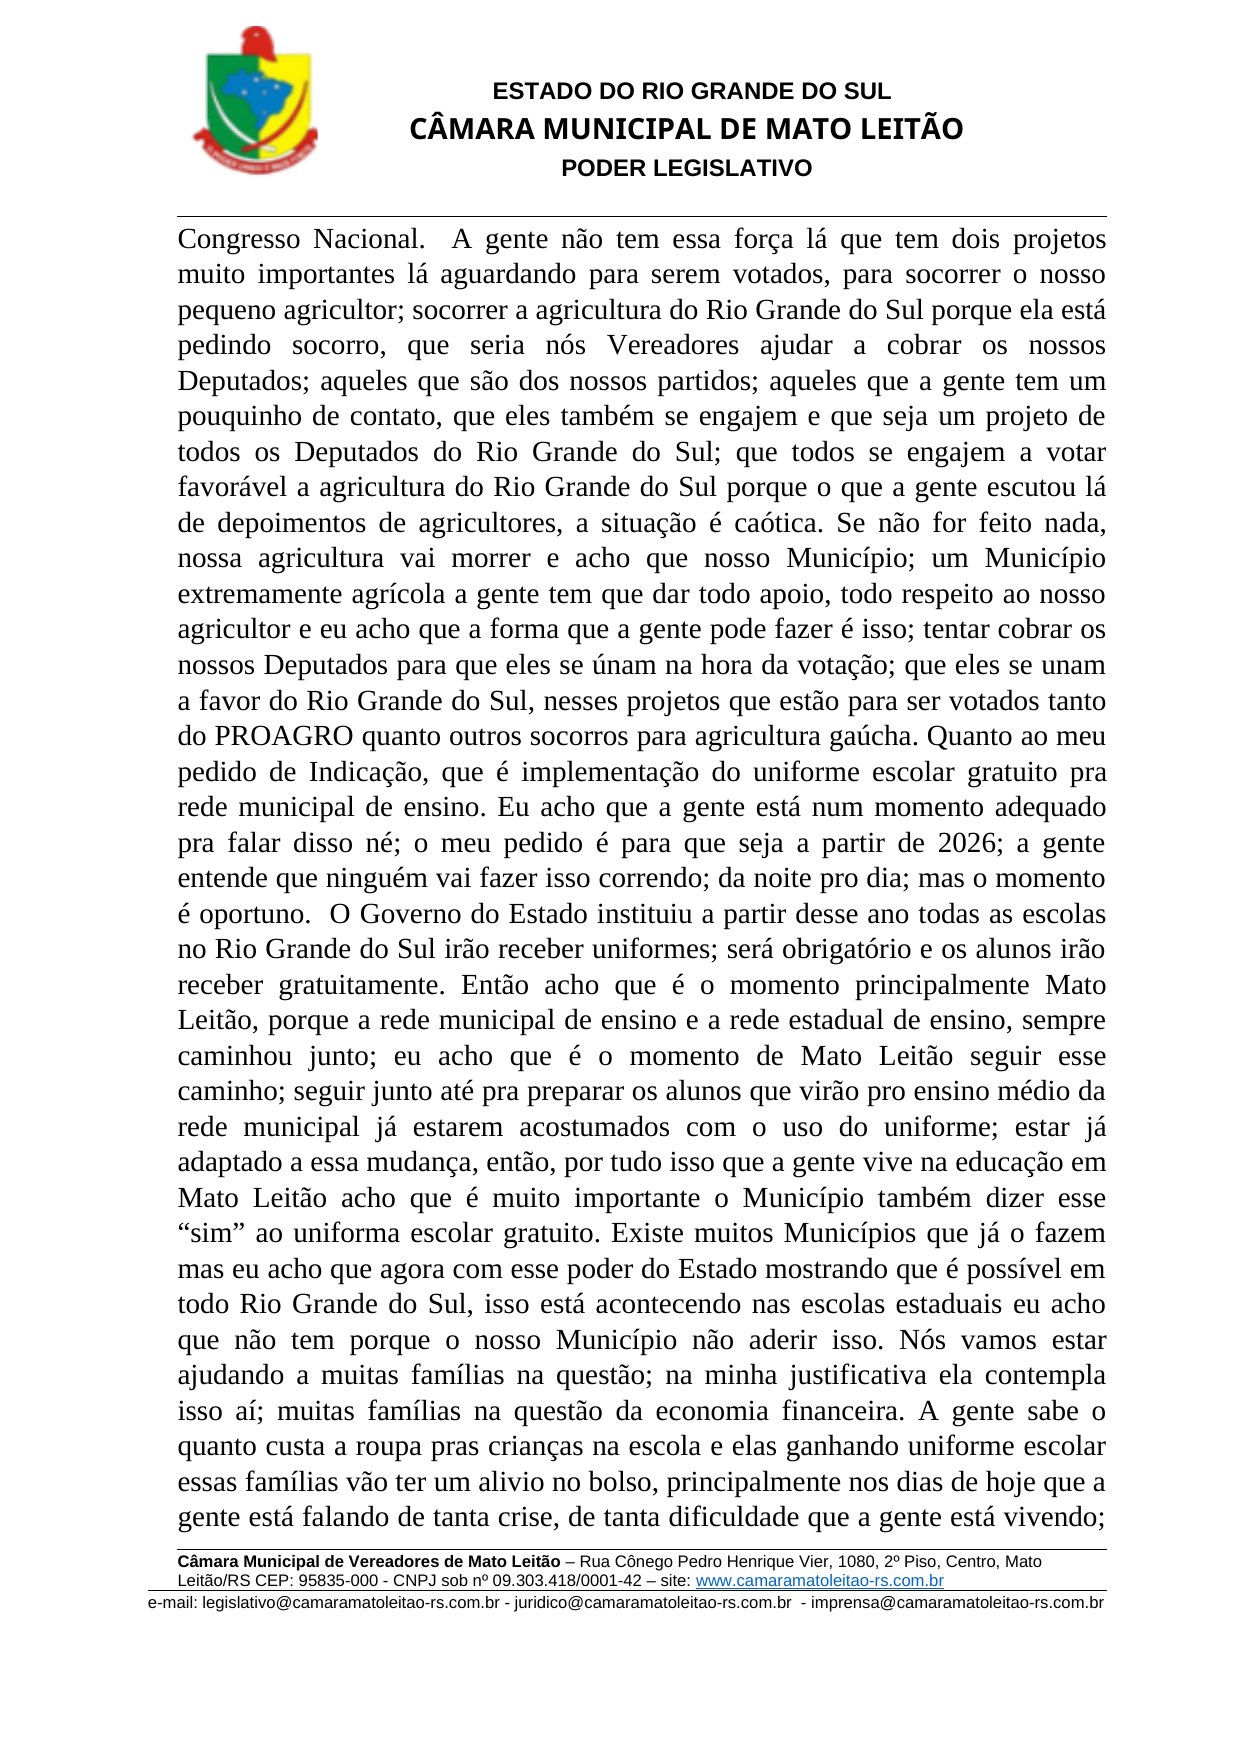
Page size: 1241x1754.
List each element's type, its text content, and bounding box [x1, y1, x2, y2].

picture [177, 26, 318, 183]
